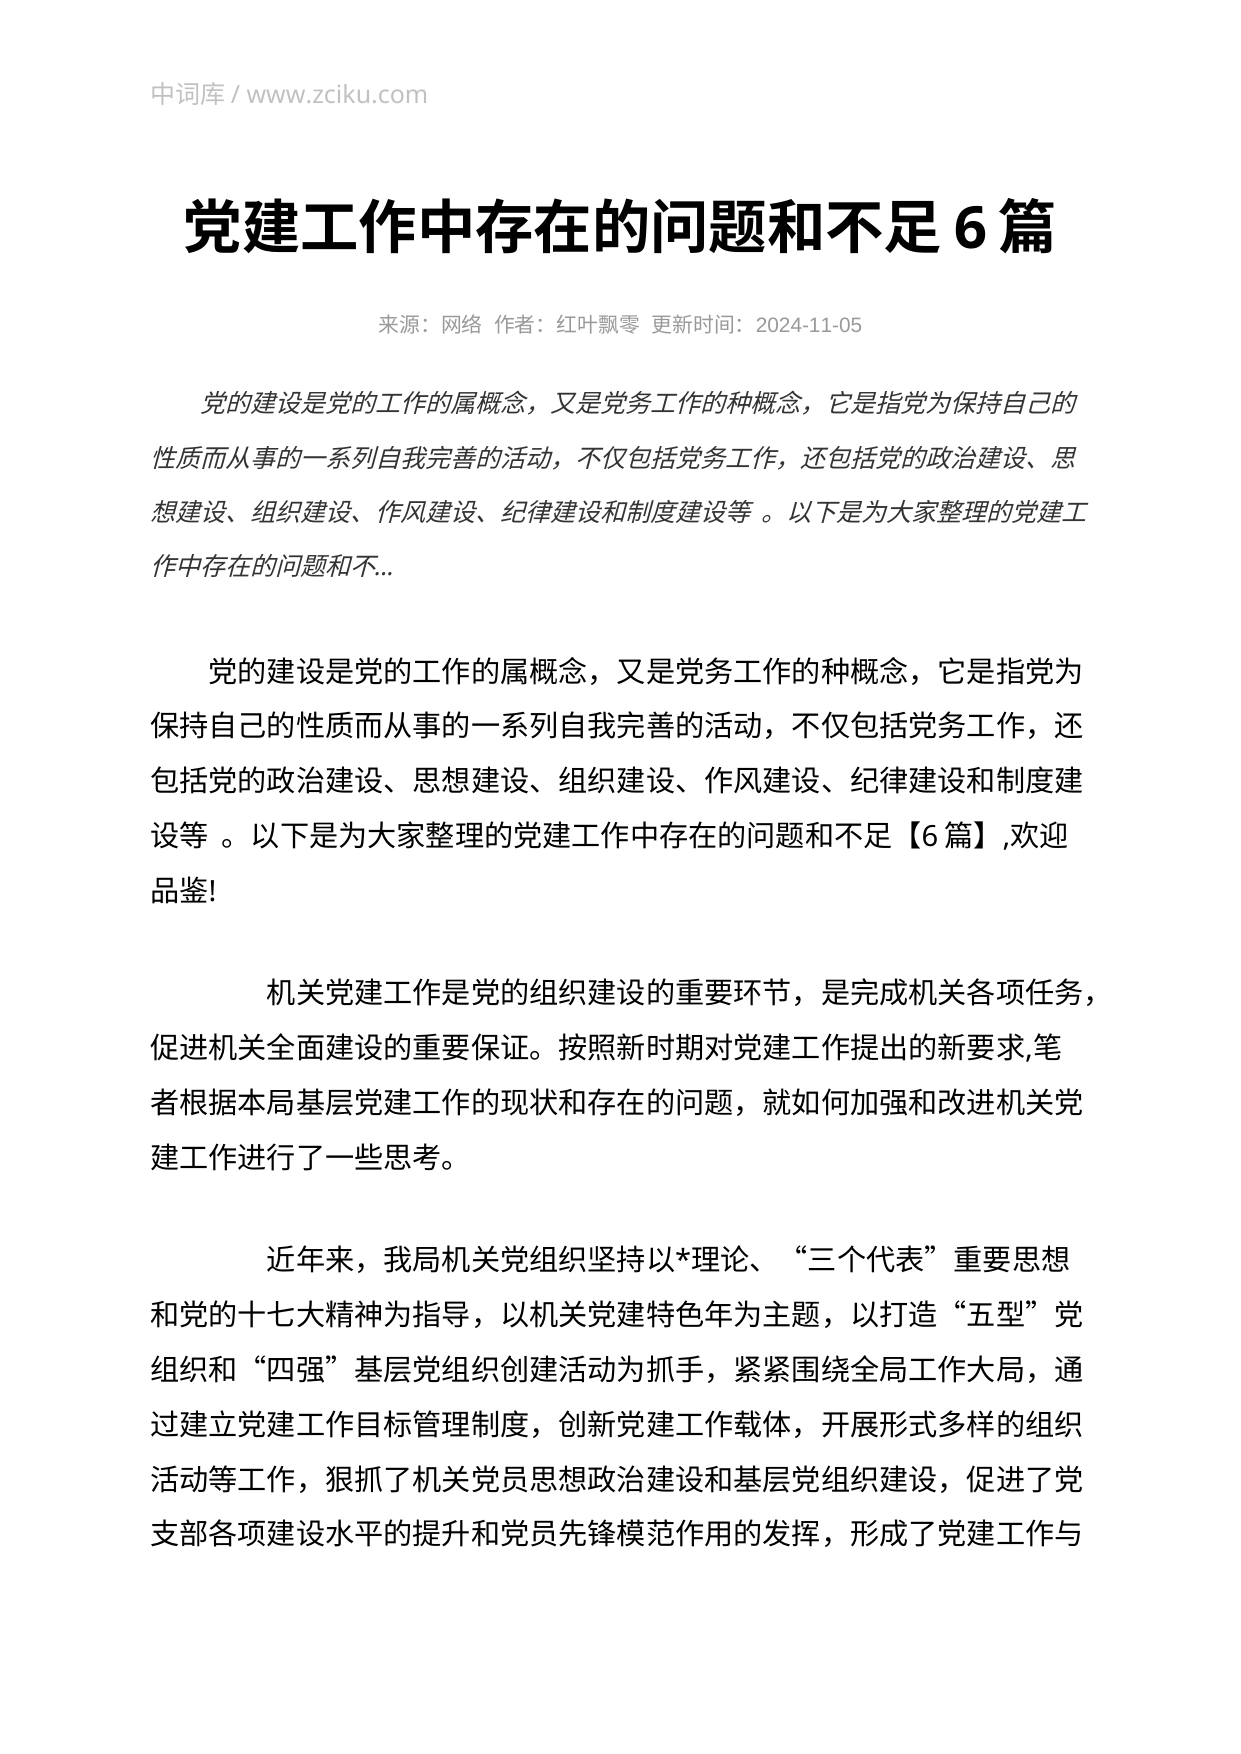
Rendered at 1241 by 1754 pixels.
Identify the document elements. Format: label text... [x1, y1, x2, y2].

text 党的建设是党的工作的属概念，又是党务工作的种概念，它是指党为保持自己的性质而从事的一系列自我完善的活动，不仅包括党务工作，还包括党的政治建设、思想建设、组织建设、作风建设、纪律建设和制度建设等 。以下是为大家整理的党建工作中存在的问题和不... [150, 384, 1090, 583]
subtitle 党建工作中存在的问题和不足6篇 [150, 181, 1090, 266]
text 来源：网络 作者：红叶飘零 更新时间：2024-11-05 [150, 313, 1090, 337]
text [150, 1236, 1090, 1553]
text 党的建设是党的工作的属概念，又是党务工作的种概念，它是指党为保持自己的性质而从事的一系列自我完善的活动，不仅包括党务工作，还包括党的政治建设、思想建设、组织建设、作风建设、纪律建设和制度建设等 。以下是为大家整理的党建工作中存在的问题和不足【6篇】,欢迎品鉴! [150, 648, 1090, 910]
text 机关党建工作是党的组织建设的重要环节，是完成机关各项任务，促进机关全面建设的重要保证。按照新时期对党建工作提出的新要求,笔者根据本局基层党建工作的现状和存在的问题，就如何加强和改进机关党建工作进行了一些思考。 [150, 970, 1090, 1177]
